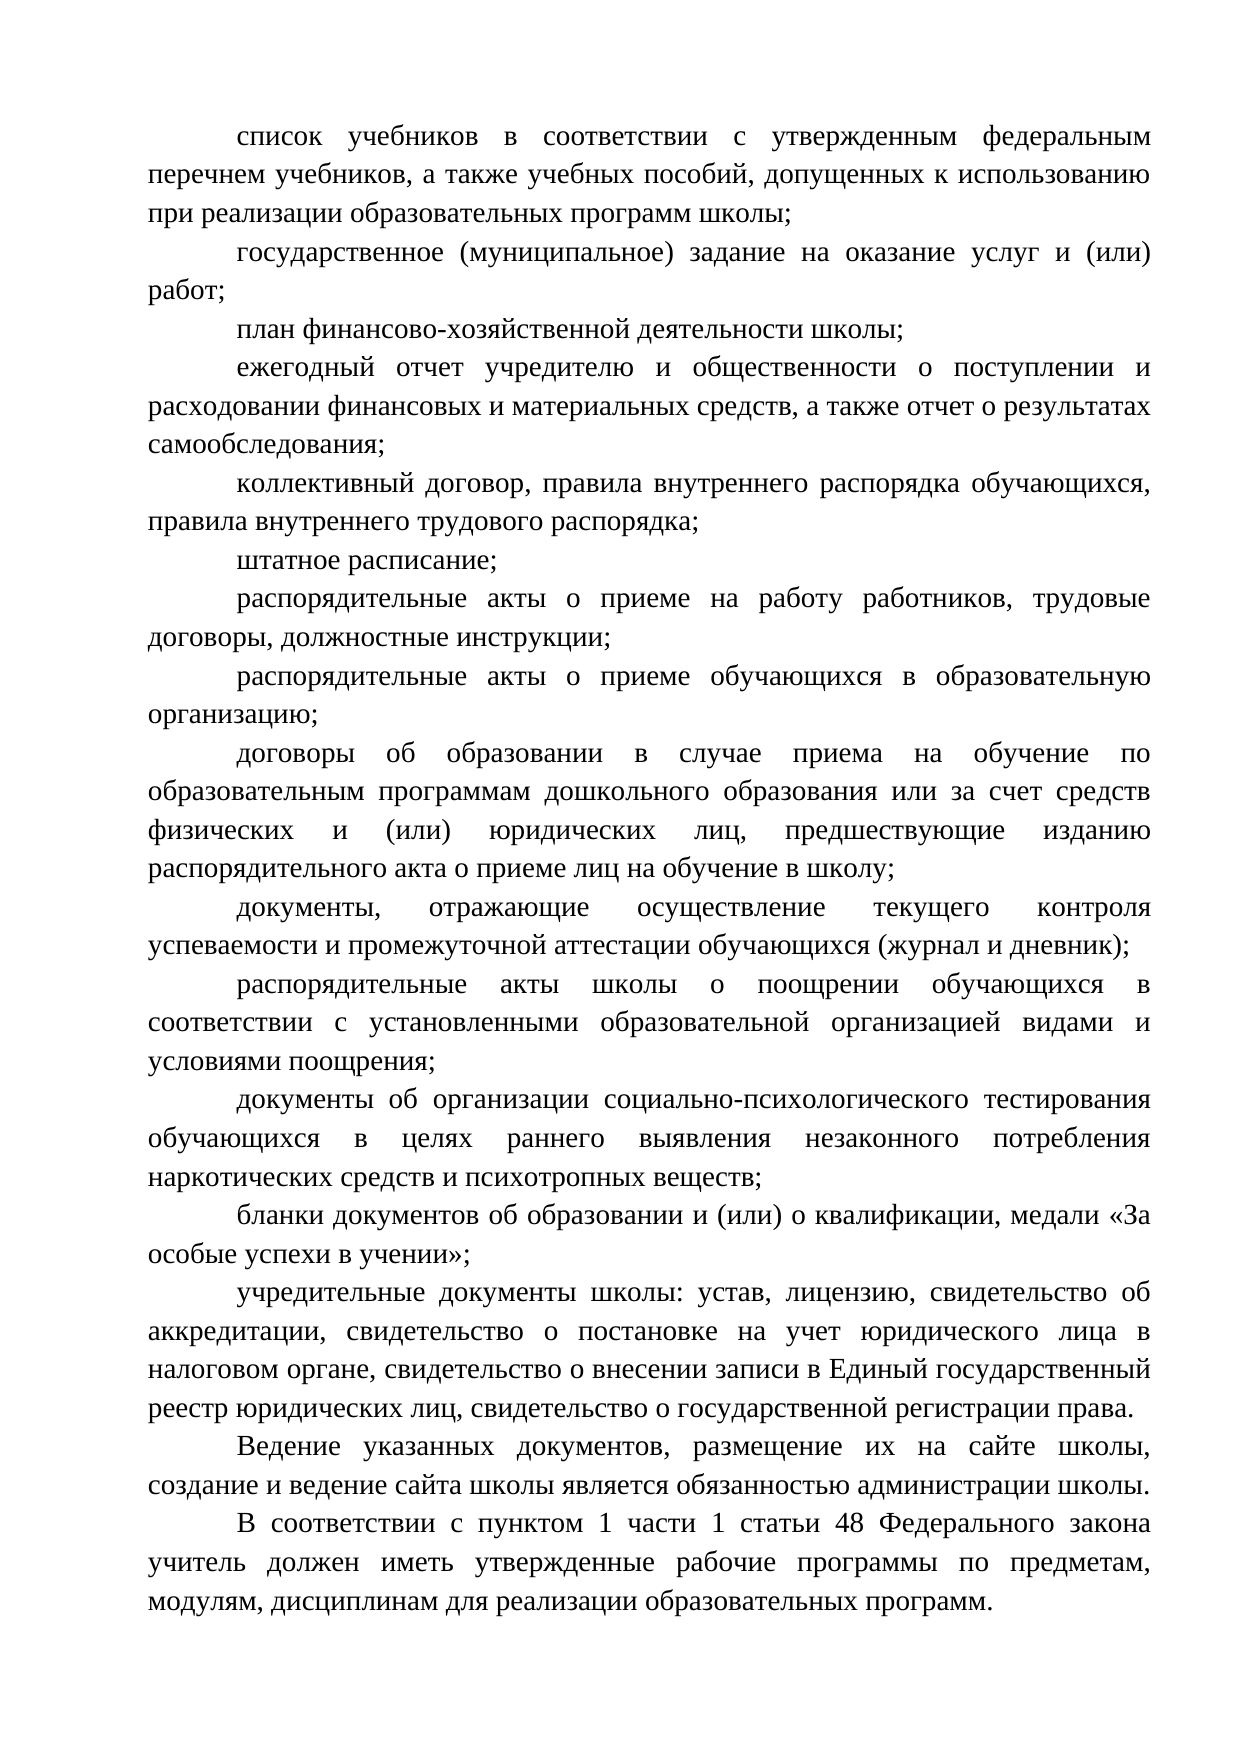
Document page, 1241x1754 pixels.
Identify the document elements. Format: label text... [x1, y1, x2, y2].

text штатное расписание; [148, 542, 1152, 576]
text распорядительные акты о приеме обучающихся в образовательную организацию; [148, 658, 1152, 730]
text договоры об образовании в случае приема на обучение по образовательным программам дошкольного образования или за счет средств физических и (или) юридических лиц, предшествующие изданию распорядительного акта о приеме лиц на обучение в школу; [148, 735, 1152, 884]
text Ведение указанных документов, размещение их на сайте школы, создание и ведение сайта школы является обязанностью администрации школы. [148, 1428, 1152, 1501]
text ежегодный отчет учредителю и общественности о поступлении и расходовании финансовых и материальных средств, а также отчет о результатах самообследования; [148, 349, 1152, 460]
text учредительные документы школы: устав, лицензию, свидетельство об аккредитации, свидетельство о постановке на учет юридического лица в налоговом органе, свидетельство о внесении записи в Единый государственный реестр юридических лиц, свидетельство о государственной регистрации права. [148, 1274, 1152, 1423]
text распорядительные акты о приеме на работу работников, трудовые договоры, должностные инструкции; [148, 581, 1152, 653]
text коллективный договор, правила внутреннего распорядка обучающихся, правила внутреннего трудового распорядка; [148, 465, 1152, 537]
text план финансово-хозяйственной деятельности школы; [148, 311, 1152, 344]
text документы, отражающие осуществление текущего контроля успеваемости и промежуточной аттестации обучающихся (журнал и дневник); [148, 889, 1152, 961]
text документы об организации социально-психологического тестирования обучающихся в целях раннего выявления незаконного потребления наркотических средств и психотропных веществ; [148, 1082, 1152, 1192]
text распорядительные акты школы о поощрении обучающихся в соответствии с установленными образовательной организацией видами и условиями поощрения; [148, 966, 1152, 1077]
text государственное (муниципальное) задание на оказание услуг и (или) работ; [148, 234, 1152, 306]
text список учебников в соответствии с утвержденным федеральным перечнем учебников, а также учебных пособий, допущенных к использованию при реализации образовательных программ школы; [148, 118, 1152, 229]
text В соответствии с пунктом 1 части 1 статьи 48 Федерального закона учитель должен иметь утвержденные рабочие программы по предметам, модулям, дисциплинам для реализации образовательных программ. [148, 1506, 1152, 1616]
text бланки документов об образовании и (или) о квалификации, медали «За особые успехи в учении»; [148, 1197, 1152, 1269]
